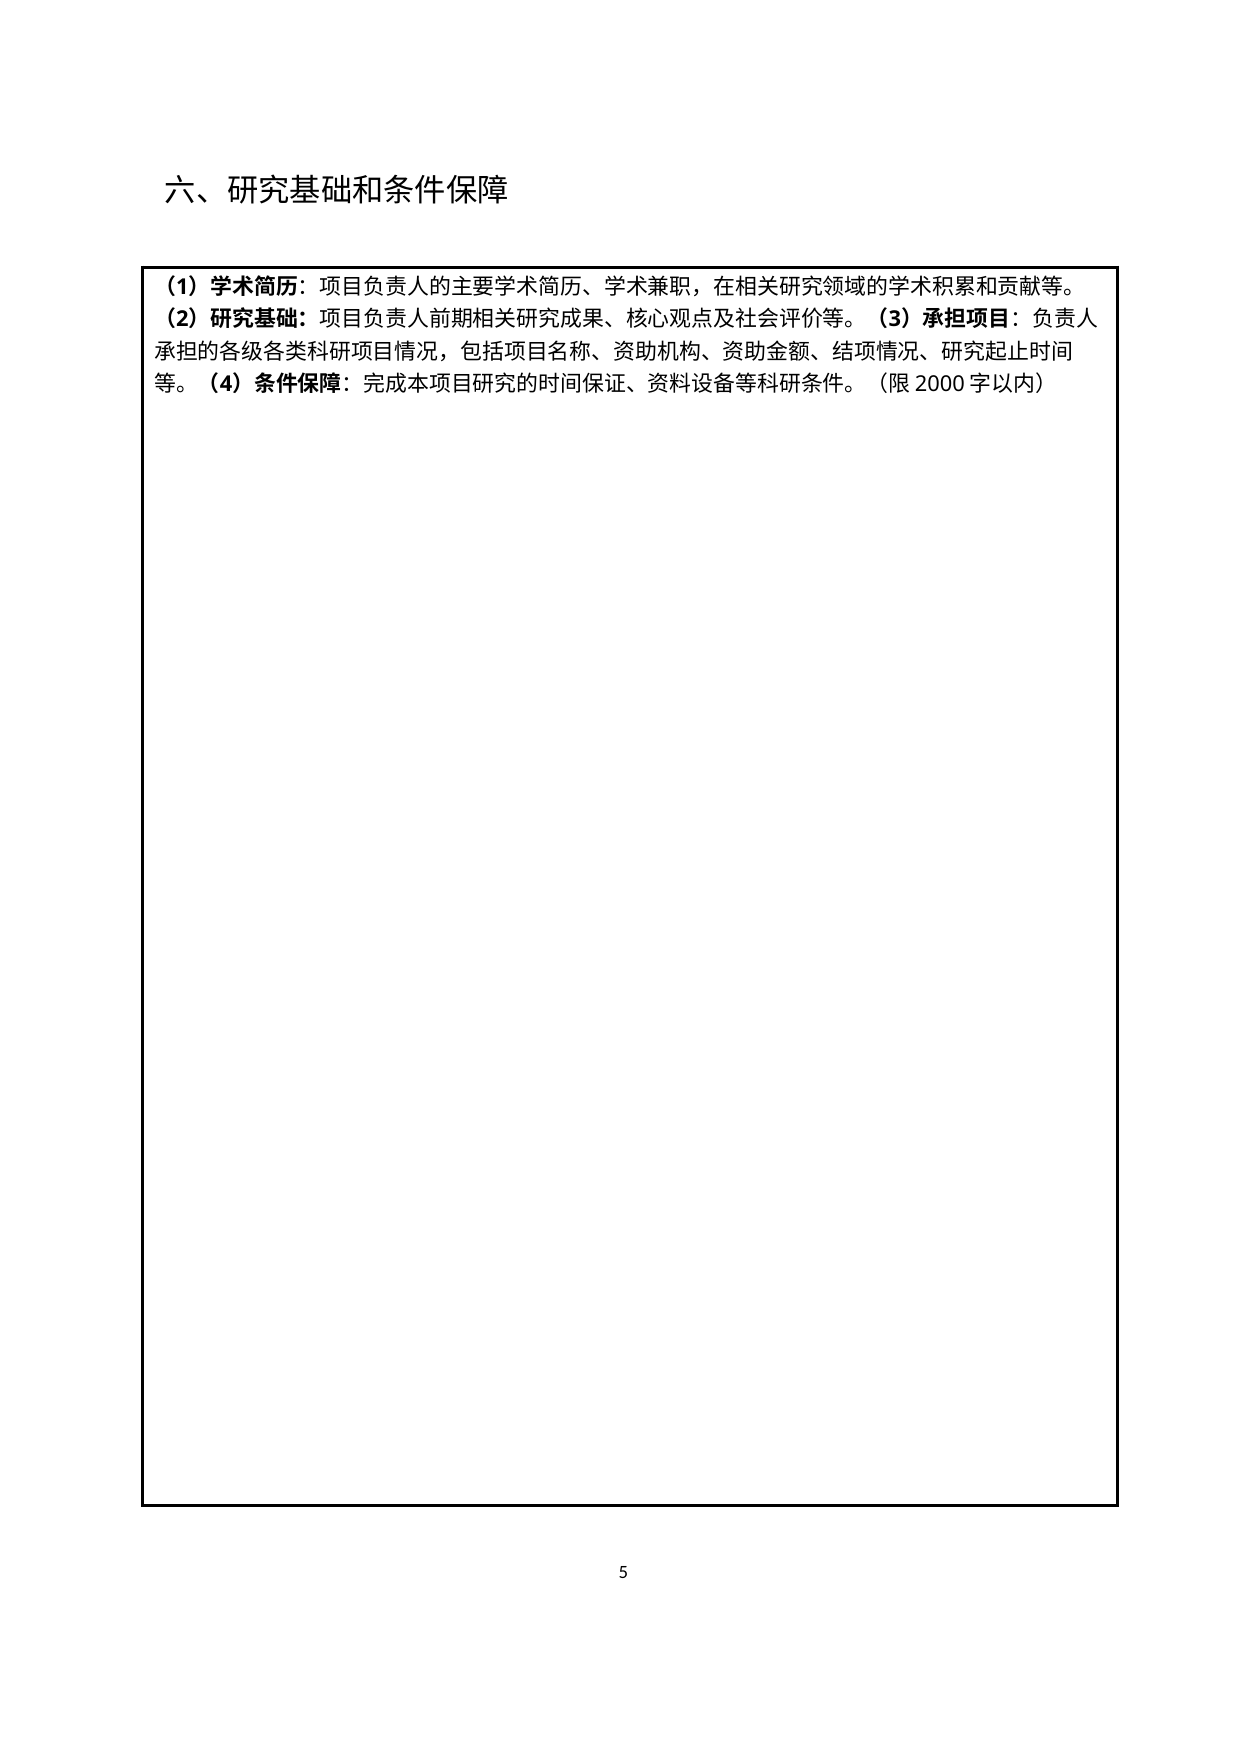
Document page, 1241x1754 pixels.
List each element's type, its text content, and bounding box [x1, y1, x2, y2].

text 六、研究基础和条件保障 [164, 155, 1092, 220]
table_header （1）学术简历：项目负责人的主要学术简历、学术兼职，在相关研究领域的学术积累和贡献等。（2）研究基础：项目负责人前期相关研究成果、核心观点及社会评价等。（3）承担项目：负责人承担的各级各类科研项目情况，包括项目名称、资助机构、资助金额、结项情况、研究起止时间等。（4）条件保障：完成本项目研究的时间保证、资料设备等科研条件。（限2000字以内） [144, 269, 1116, 1504]
